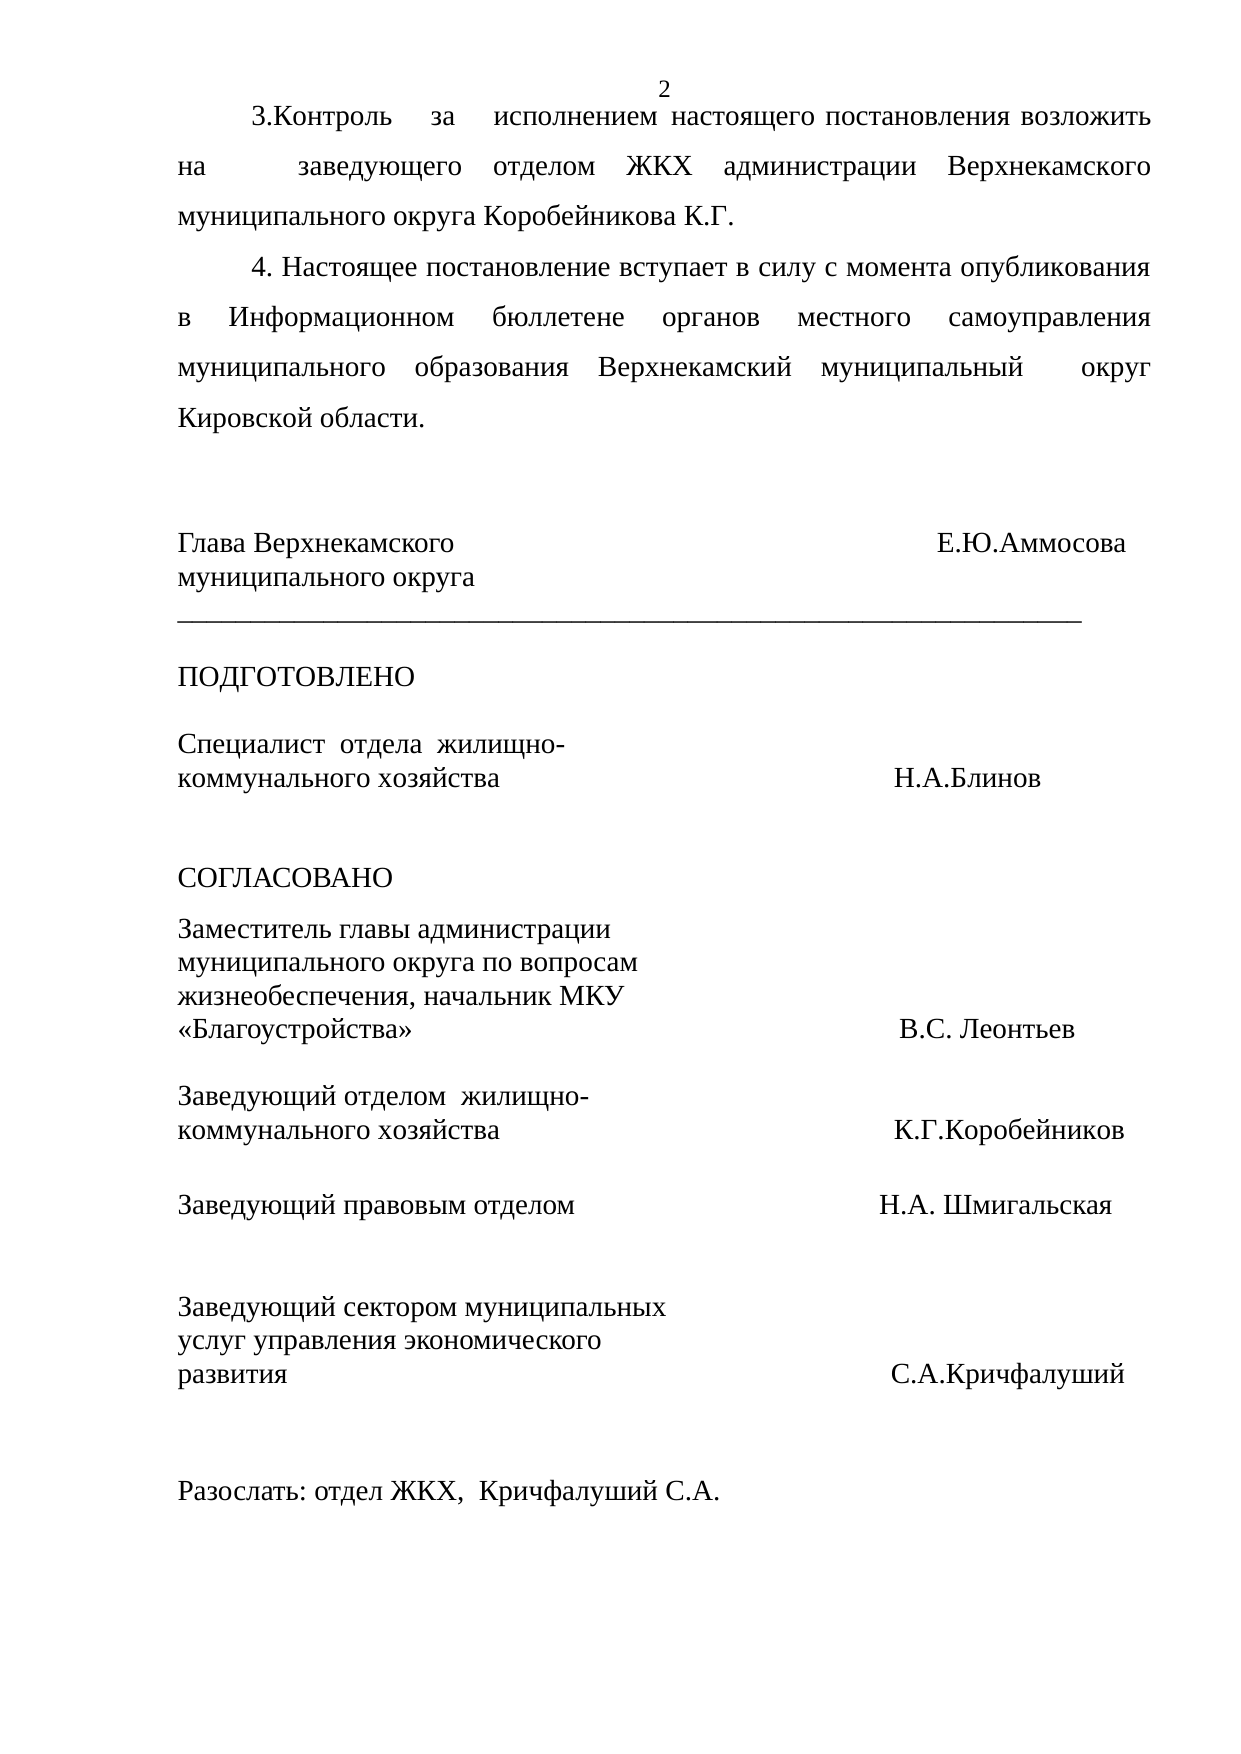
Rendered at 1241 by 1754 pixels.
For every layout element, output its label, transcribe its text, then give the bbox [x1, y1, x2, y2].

text Заместитель главы администрации [177, 911, 1152, 944]
text Специалист отдела жилищно- [177, 726, 1152, 760]
text муниципального округа [177, 559, 1152, 592]
text 4. Настоящее постановление вступает в силу с момента опубликования в Информационном бюллетене органов местного самоуправления муниципального образования Верхнекамский муниципальный округ Кировской области. [177, 249, 1152, 433]
text развития С.А.Кричфалуший [177, 1356, 1152, 1389]
text коммунального хозяйства Н.А.Блинов [177, 760, 1152, 793]
text подготовлено [177, 659, 1152, 693]
text услуг управления экономического [177, 1322, 1152, 1356]
text муниципального округа по вопросам [177, 944, 1152, 978]
text «Благоустройства» В.С. Леонтьев [177, 1011, 1152, 1045]
text 3.Контроль за исполнением настоящего постановления возложить на заведующего отделом ЖКХ администрации Верхнекамского муниципального округа Коробейникова К.Г. [177, 98, 1152, 232]
text СОГЛАСОВАНО [177, 861, 1152, 894]
text Глава Верхнекамского Е.Ю.Аммосова [177, 525, 1152, 559]
text Заведующий правовым отделом Н.А. Шмигальская [177, 1187, 1152, 1221]
text Разослать: отдел ЖКХ, Кричфалуший С.А. [177, 1473, 1152, 1506]
text Заведующий отделом жилищно- [177, 1078, 1152, 1112]
text жизнеобеспечения, начальник МКУ [177, 978, 1152, 1011]
text коммунального хозяйства К.Г.Коробейников [177, 1112, 1152, 1146]
text Заведующий сектором муниципальных [177, 1289, 1152, 1322]
text ______________________________________________________________ [177, 592, 1152, 626]
